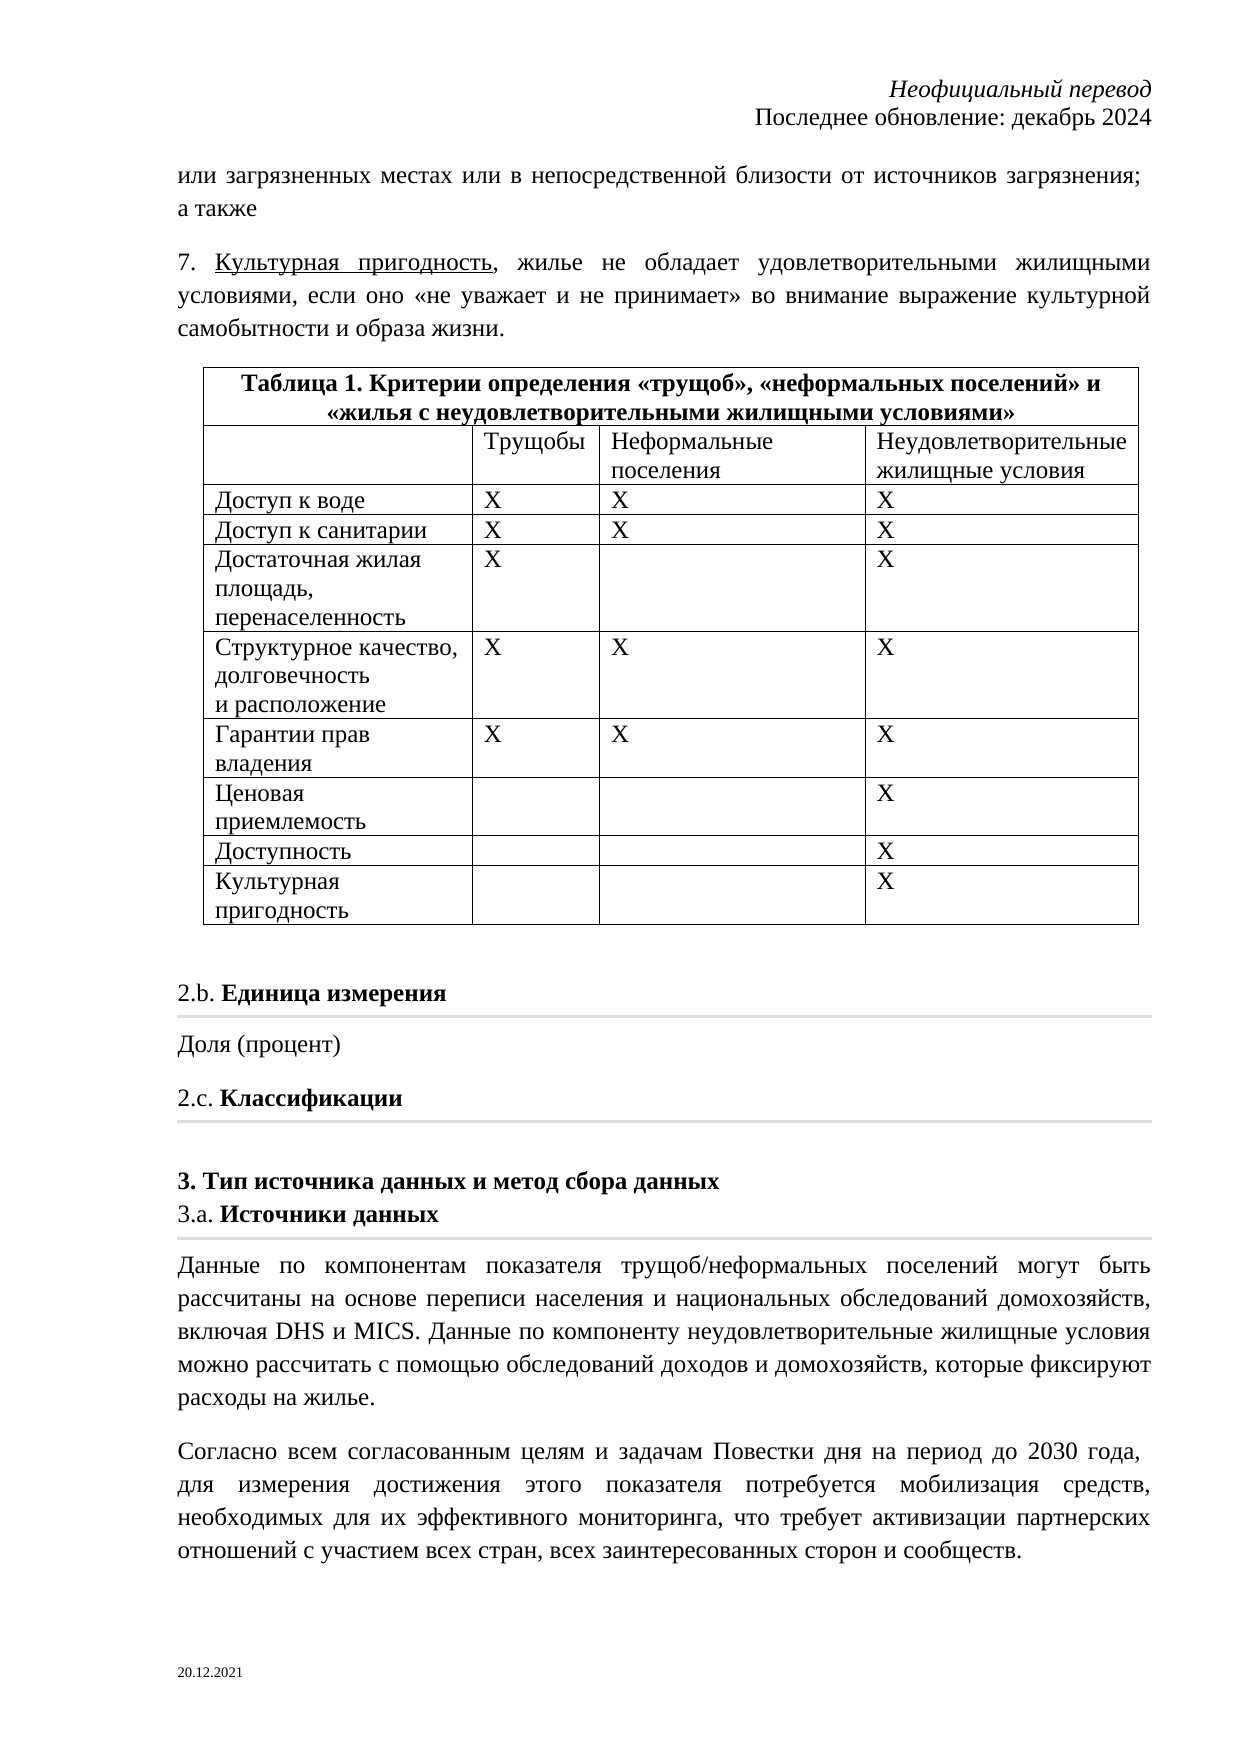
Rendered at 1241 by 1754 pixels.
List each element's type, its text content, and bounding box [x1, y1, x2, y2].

table_cell [473, 778, 599, 835]
table_cell X [866, 545, 1138, 631]
table_cell Трущобы [473, 426, 599, 484]
table_cell [854, 836, 865, 865]
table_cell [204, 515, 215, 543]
table_cell X [473, 632, 599, 718]
text 2.c. Классификации [177, 1083, 1152, 1120]
table_cell [600, 545, 865, 631]
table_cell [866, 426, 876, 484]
text 3. Тип источника данных и метод сбора данных [177, 1166, 1152, 1195]
table_cell [473, 836, 484, 865]
table_cell X [473, 545, 599, 631]
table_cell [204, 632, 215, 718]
table_cell [600, 778, 865, 835]
table_cell [600, 866, 865, 923]
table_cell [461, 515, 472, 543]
table_cell X [473, 719, 599, 777]
text Данные по компонентам показателя трущоб/неформальных поселений могут быть рассчитаны на основе переписи населения и национальных обследований домохозяйств, включая DHS и MICS. Данные по компоненту неудовлетворительные жилищные условия можно рассчитать с помощью обследований доходов и домохозяйств, которые фиксируют расходы на жилье. [177, 1250, 1152, 1411]
text 7. Культурная пригодность, жилье не обладает удовлетворительными жилищными условиями, если оно «не уважает и не принимает» во внимание выражение культурной самобытности и образа жизни. [177, 247, 1152, 342]
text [177, 160, 1152, 222]
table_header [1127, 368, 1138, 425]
text 2.b. Единица измерения [177, 978, 1152, 1015]
text Доля (процент) [177, 1029, 1152, 1058]
text Согласно всем согласованным целям и задачам Повестки дня на период до 2030 года, для измерения достижения этого показателя потребуется мобилизация средств, необходимых для их эффективного мониторинга, что требует активизации партнерских отношений с участием всех стран, всех заинтересованных сторон и сообществ. [177, 1436, 1152, 1564]
table_cell X [866, 778, 1138, 835]
table_cell X [866, 866, 1138, 923]
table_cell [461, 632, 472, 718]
table_cell [600, 836, 611, 865]
table_cell [204, 426, 472, 484]
table_cell [588, 836, 599, 865]
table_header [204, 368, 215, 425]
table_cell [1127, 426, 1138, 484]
table_cell X [600, 632, 865, 718]
text 3.a. Источники данных [177, 1199, 1152, 1237]
table_cell X [866, 632, 1138, 718]
table_cell X [866, 719, 1138, 777]
table_cell [473, 866, 599, 923]
table_cell X [600, 719, 865, 777]
